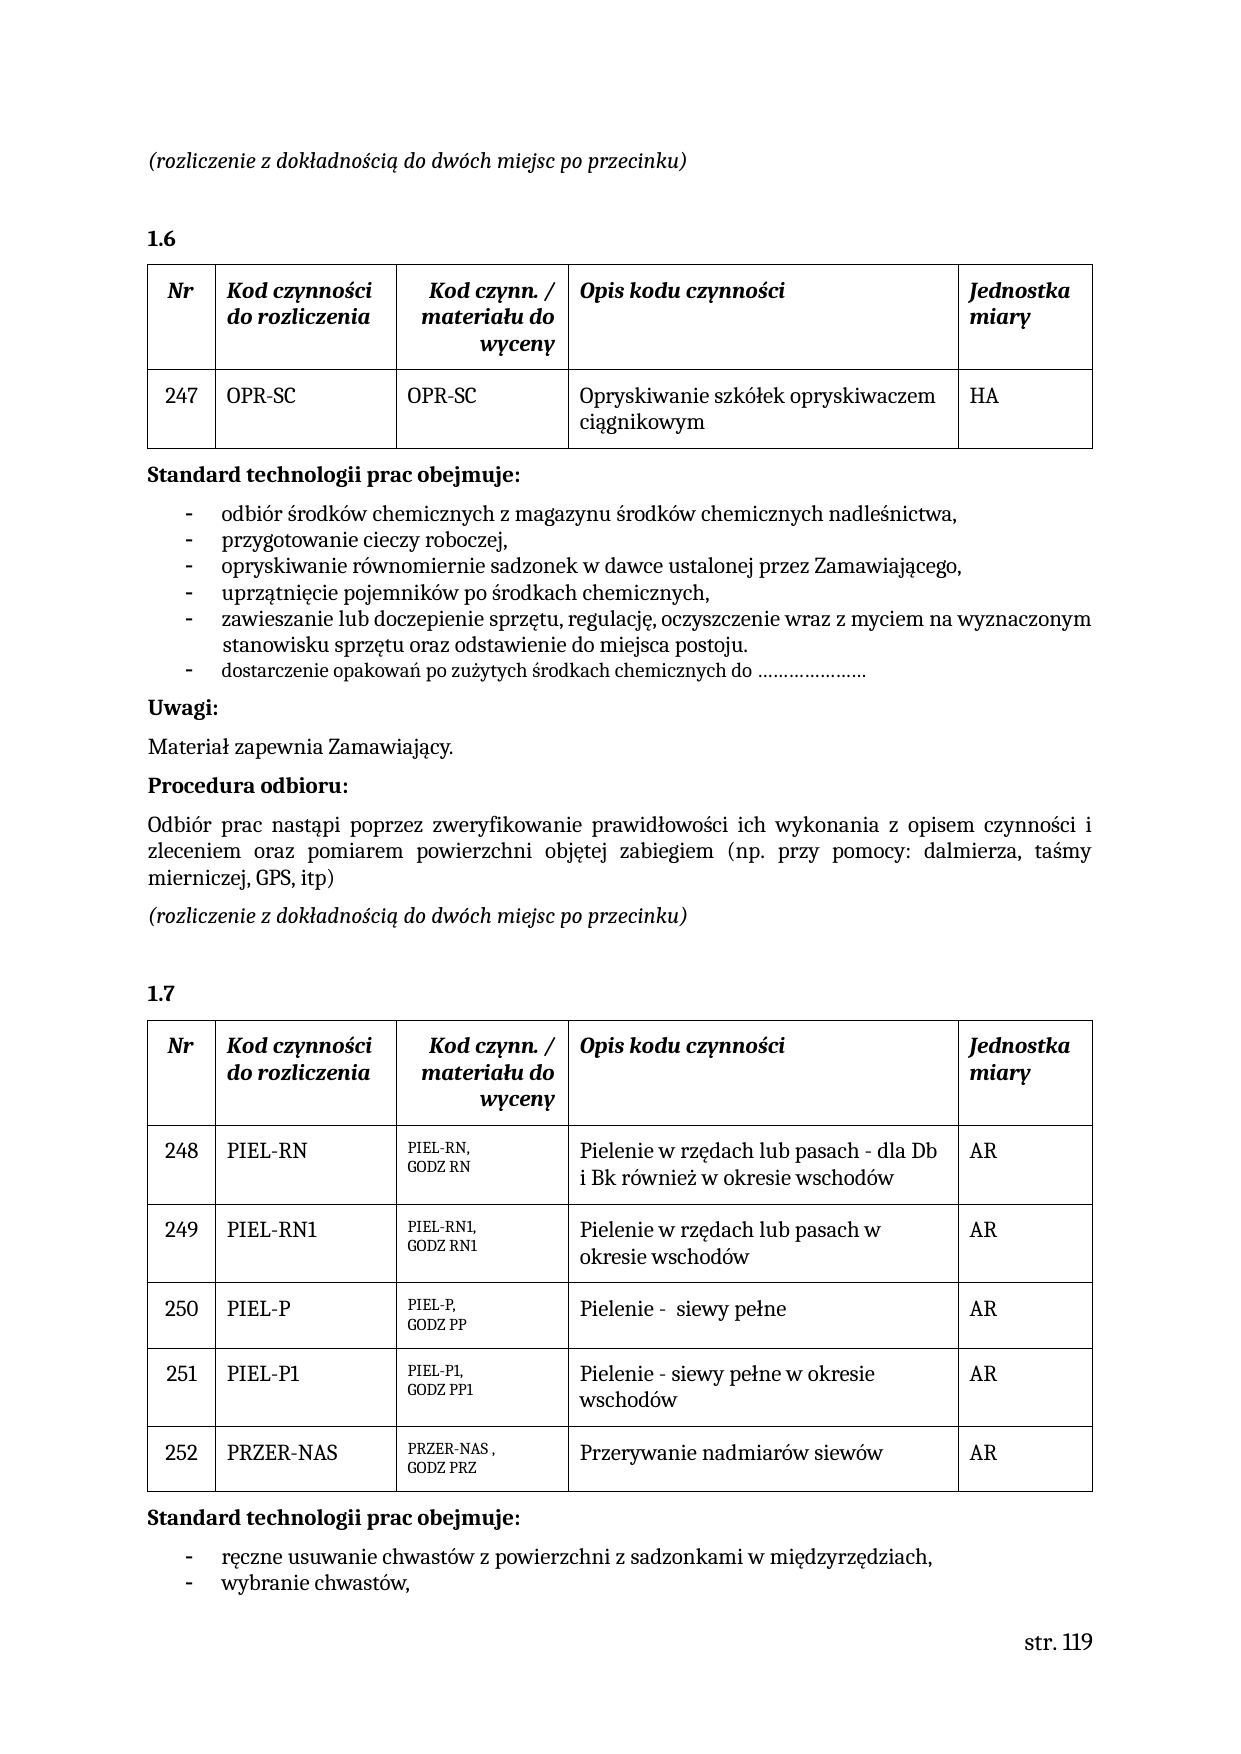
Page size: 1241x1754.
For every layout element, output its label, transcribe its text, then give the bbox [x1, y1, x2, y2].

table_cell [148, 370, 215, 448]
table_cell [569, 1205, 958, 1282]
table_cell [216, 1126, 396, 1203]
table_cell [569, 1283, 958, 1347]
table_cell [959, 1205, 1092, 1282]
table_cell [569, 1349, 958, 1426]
list uprzątnięcie pojemników po środkach chemicznych, [185, 579, 1093, 606]
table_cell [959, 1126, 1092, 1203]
text Standard technologii prac obejmuje: [148, 1505, 1093, 1531]
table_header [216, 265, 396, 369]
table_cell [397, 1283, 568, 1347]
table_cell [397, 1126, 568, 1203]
list przygotowanie cieczy roboczej, [185, 527, 1093, 553]
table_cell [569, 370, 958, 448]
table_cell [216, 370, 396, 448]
list wybranie chwastów, [185, 1570, 1093, 1596]
text 1.7 [148, 981, 1093, 1007]
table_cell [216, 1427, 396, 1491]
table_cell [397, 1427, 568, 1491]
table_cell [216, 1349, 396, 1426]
list ręczne usuwanie chwastów z powierzchni z sadzonkami w międzyrzędziach, [185, 1544, 1093, 1570]
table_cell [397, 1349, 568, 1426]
list dostarczenie opakowań po zużytych środkach chemicznych do ………………… [185, 658, 1093, 682]
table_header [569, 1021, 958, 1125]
text Materiał zapewnia Zamawiający. [148, 734, 1093, 760]
list opryskiwanie równomiernie sadzonek w dawce ustalonej przez Zamawiającego, [185, 553, 1093, 579]
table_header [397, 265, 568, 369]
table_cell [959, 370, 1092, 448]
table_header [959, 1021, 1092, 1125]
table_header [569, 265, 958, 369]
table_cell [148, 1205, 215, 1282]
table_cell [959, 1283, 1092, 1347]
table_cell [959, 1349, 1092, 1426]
list zawieszanie lub doczepienie sprzętu, regulację, oczyszczenie wraz z myciem na wyznaczonym stanowisku sprzętu oraz odstawienie do miejsca postoju. [185, 606, 1093, 658]
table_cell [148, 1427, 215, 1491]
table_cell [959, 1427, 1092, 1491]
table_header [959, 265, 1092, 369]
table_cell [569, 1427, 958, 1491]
text (rozliczenie z dokładnością do dwóch miejsc po przecinku) [148, 903, 1093, 929]
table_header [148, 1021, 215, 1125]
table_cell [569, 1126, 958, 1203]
text Standard technologii prac obejmuje: [148, 462, 1093, 488]
text Odbiór prac nastąpi poprzez zweryfikowanie prawidłowości ich wykonania z opisem czynności i zleceniem oraz pomiarem powierzchni objętej zabiegiem (np. przy pomocy: dalmierza, taśmy mierniczej, GPS, itp) [148, 812, 1093, 891]
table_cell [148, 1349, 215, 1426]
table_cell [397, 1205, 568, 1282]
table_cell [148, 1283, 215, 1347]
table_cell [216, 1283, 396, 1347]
list odbiór środków chemicznych z magazynu środków chemicznych nadleśnictwa, [185, 500, 1093, 527]
text Uwagi: [148, 695, 1093, 721]
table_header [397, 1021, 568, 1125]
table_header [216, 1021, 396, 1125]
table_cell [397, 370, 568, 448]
text 1.6 [148, 225, 1093, 252]
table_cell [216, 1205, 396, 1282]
text Procedura odbioru: [148, 773, 1093, 799]
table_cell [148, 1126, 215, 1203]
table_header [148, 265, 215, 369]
text (rozliczenie z dokładnością do dwóch miejsc po przecinku) [148, 148, 1093, 174]
